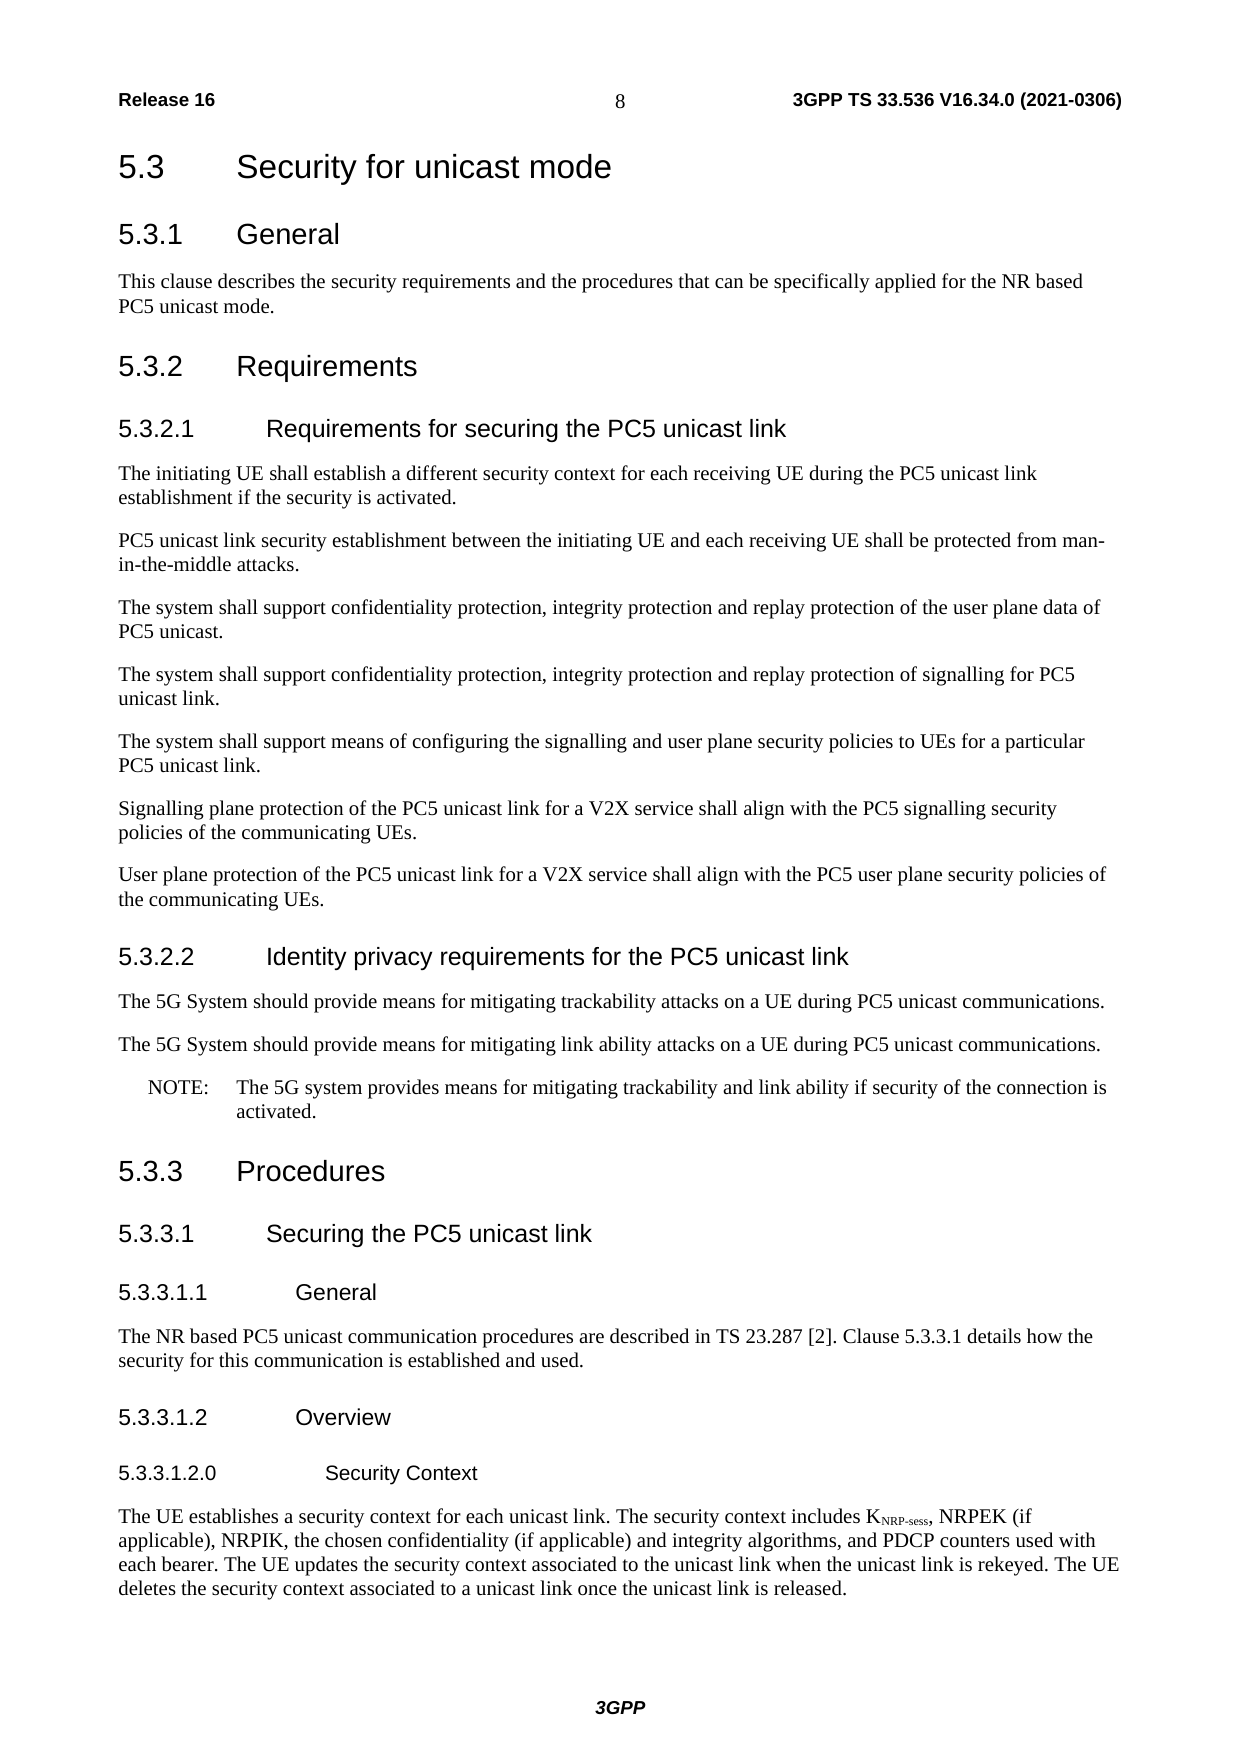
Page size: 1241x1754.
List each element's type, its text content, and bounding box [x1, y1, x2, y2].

subtitle 5.3.2.1 Requirements for securing the PC5 unicast link [118, 414, 1122, 442]
subtitle 5.3.3.1.1 General [118, 1279, 1122, 1305]
text User plane protection of the PC5 unicast link for a V2X service shall align with the PC5 user plane security policies of the communicating UEs. [118, 862, 1122, 911]
subtitle 5.3.1 General [118, 217, 1122, 251]
text The initiating UE shall establish a different security context for each receiving UE during the PC5 unicast link establishment if the security is activated. [118, 461, 1122, 509]
subtitle 5.3.2 Requirements [118, 349, 1122, 382]
subtitle 5.3.3.1 Securing the PC5 unicast link [118, 1219, 1122, 1248]
text The UE establishes a security context for each unicast link. The security context includes KNRP-sess, NRPEK (if applicable), NRPIK, the chosen confidentiality (if applicable) and integrity algorithms, and PDCP counters used with each bearer. The UE updates the security context associated to the unicast link when the unicast link is rekeyed. The UE deletes the security context associated to a unicast link once the unicast link is released. [118, 1504, 1122, 1600]
subtitle 5.3.3 Procedures [118, 1154, 1122, 1188]
text The system shall support confidentiality protection, integrity protection and replay protection of signalling for PC5 unicast link. [118, 662, 1122, 710]
text Signalling plane protection of the PC5 unicast link for a V2X service shall align with the PC5 signalling security policies of the communicating UEs. [118, 796, 1122, 844]
text The 5G System should provide means for mitigating link ability attacks on a UE during PC5 unicast communications. [118, 1032, 1122, 1056]
text The system shall support confidentiality protection, integrity protection and replay protection of the user plane data of PC5 unicast. [118, 595, 1122, 643]
text This clause describes the security requirements and the procedures that can be specifically applied for the NR based PC5 unicast mode. [118, 269, 1122, 318]
subtitle 5.3 Security for unicast mode [118, 147, 1122, 186]
text 5.3.3.1.2.0 Security Context [118, 1461, 1122, 1485]
text The system shall support means of configuring the signalling and user plane security policies to UEs for a particular PC5 unicast link. [118, 729, 1122, 777]
subtitle 5.3.3.1.2 Overview [118, 1403, 1122, 1430]
subtitle 5.3.2.2 Identity privacy requirements for the PC5 unicast link [118, 942, 1122, 971]
text The 5G System should provide means for mitigating trackability attacks on a UE during PC5 unicast communications. [118, 989, 1122, 1013]
text The NR based PC5 unicast communication procedures are described in TS 23.287 [2]. Clause 5.3.3.1 details how the security for this communication is established and used. [118, 1324, 1122, 1372]
text PC5 unicast link security establishment between the initiating UE and each receiving UE shall be protected from man-in-the-middle attacks. [118, 528, 1122, 576]
text NOTE: The 5G system provides means for mitigating trackability and link ability if security of the connection is activated. [148, 1075, 1122, 1123]
